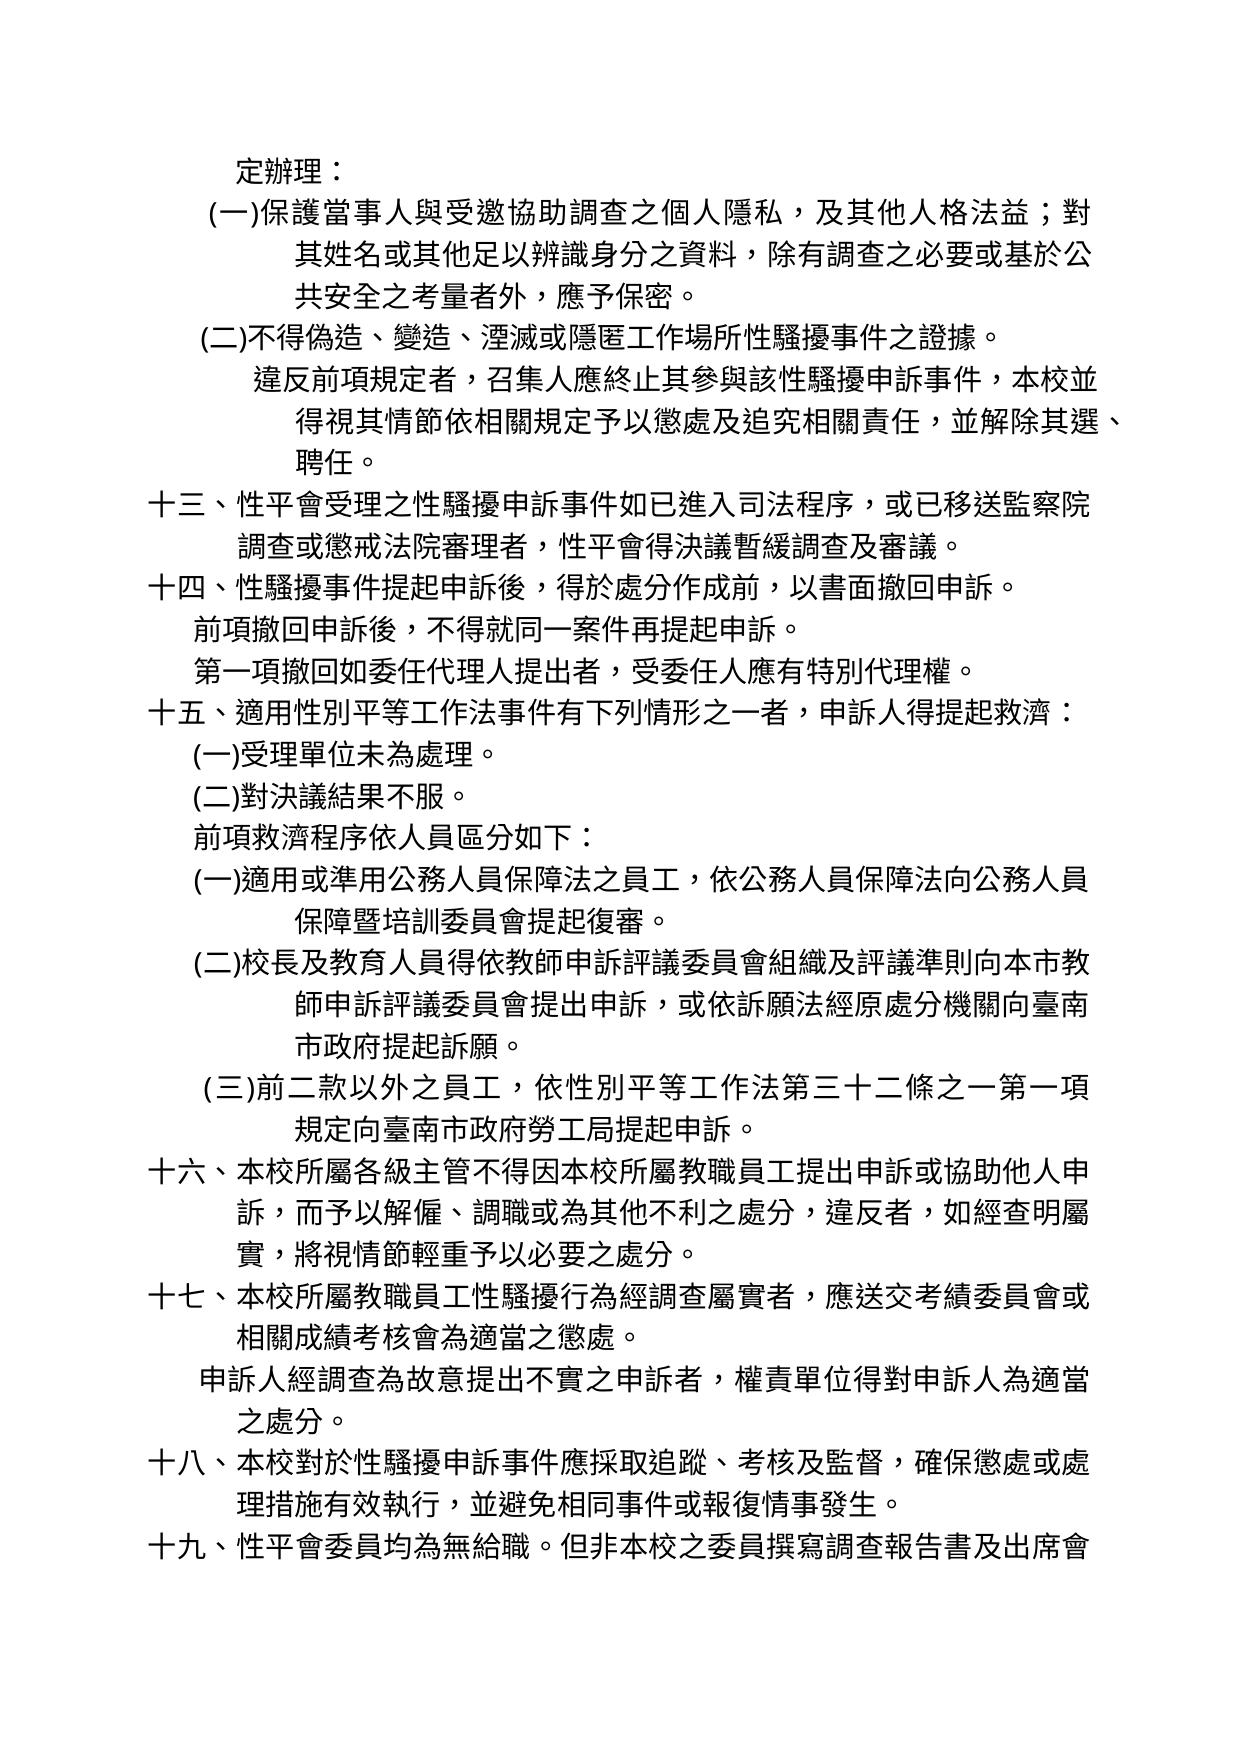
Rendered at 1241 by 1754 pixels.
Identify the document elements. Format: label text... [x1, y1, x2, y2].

text (二)不得偽造、變造、湮滅或隱匿工作場所性騷擾事件之證據。 [162, 315, 1092, 357]
text 十五、適用性別平等工作法事件有下列情形之一者，申訴人得提起救濟： [148, 690, 1092, 732]
text (一)受理單位未為處理。 [148, 732, 1092, 774]
text (二)對決議結果不服。 [148, 774, 1092, 815]
text 十八、本校對於性騷擾申訴事件應採取追蹤、考核及監督，確保懲處或處理措施有效執行，並避免相同事件或報復情事發生。 [148, 1440, 1092, 1524]
text 違反前項規定者，召集人應終止其參與該性騷擾申訴事件，本校並得視其情節依相關規定予以懲處及追究相關責任，並解除其選、聘任。 [207, 357, 1100, 482]
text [148, 1524, 1092, 1565]
text 十三、性平會受理之性騷擾申訴事件如已進入司法程序，或已移送監察院調查或懲戒法院審理者，性平會得決議暫緩調查及審議。 [148, 482, 1092, 565]
text (二)校長及教育人員得依教師申訴評議委員會組織及評議準則向本市教師申訴評議委員會提出申訴，或依訴願法經原處分機關向臺南市政府提起訴願。 [148, 940, 1092, 1065]
text (一)保護當事人與受邀協助調查之個人隱私，及其他人格法益；對 其姓名或其他足以辨識身分之資料，除有調查之必要或基於公 共安全之考量者外，應予保密。 [162, 190, 1092, 315]
text 十七、本校所屬教職員工性騷擾行為經調查屬實者，應送交考績委員會或相關成績考核會為適當之懲處。 [148, 1274, 1092, 1357]
text 十六、本校所屬各級主管不得因本校所屬教職員工提出申訴或協助他人申訴，而予以解僱、調職或為其他不利之處分，違反者，如經查明屬實，將視情節輕重予以必要之處分。 [148, 1149, 1092, 1274]
text 前項撤回申訴後，不得就同一案件再提起申訴。 [148, 607, 1092, 649]
text (一)適用或準用公務人員保障法之員工，依公務人員保障法向公務人員保障暨培訓委員會提起復審。 [148, 857, 1092, 940]
text 申訴人經調查為故意提出不實之申訴者，權責單位得對申訴人為適當之處分。 [148, 1357, 1092, 1440]
text 第一項撤回如委任代理人提出者，受委任人應有特別代理權。 [148, 649, 1092, 690]
text 前項救濟程序依人員區分如下： [148, 815, 1092, 857]
text (三)前二款以外之員工，依性別平等工作法第三十二條之一第一項 規定向臺南市政府勞工局提起申訴。 [148, 1065, 1092, 1149]
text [148, 149, 1092, 190]
text 十四、性騷擾事件提起申訴後，得於處分作成前，以書面撤回申訴。 [148, 565, 1092, 607]
